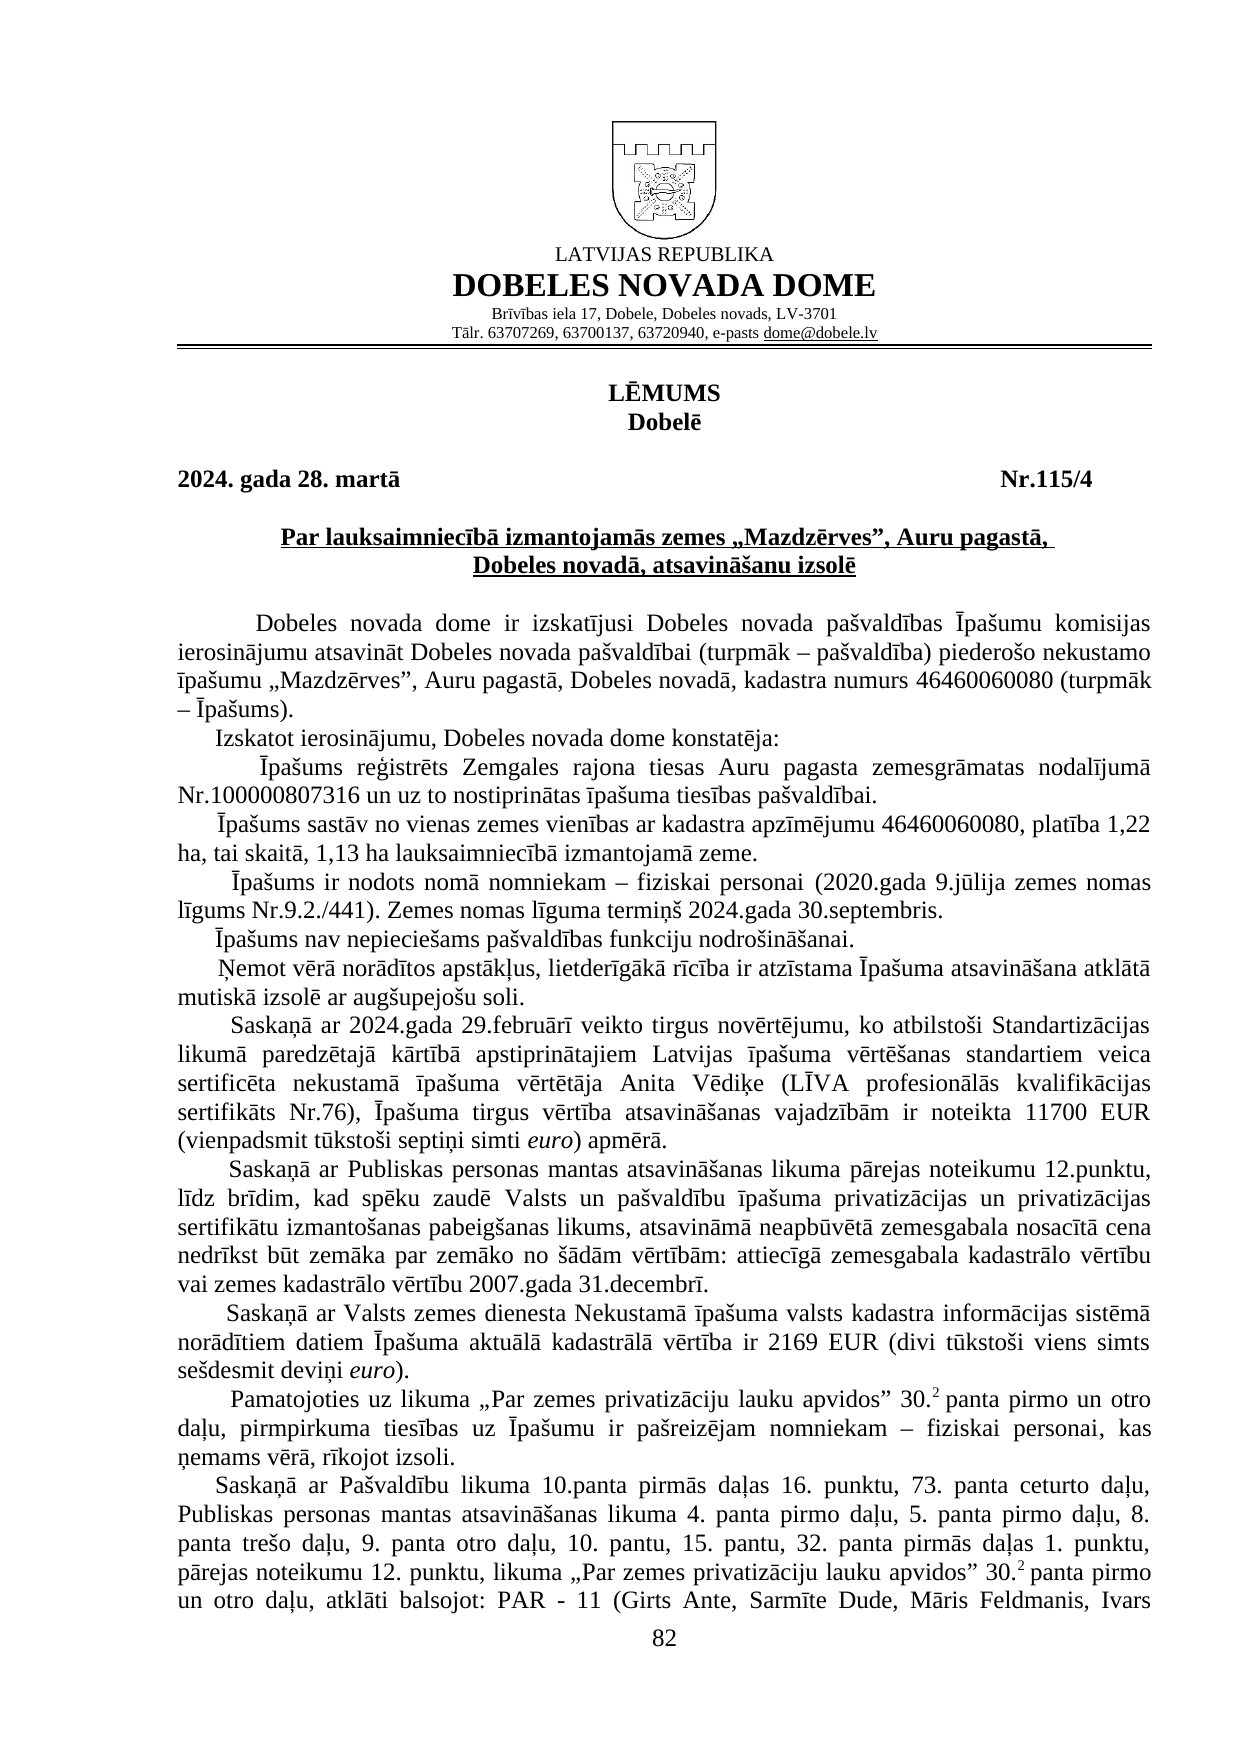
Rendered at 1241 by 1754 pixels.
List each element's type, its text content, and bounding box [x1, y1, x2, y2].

text Saskaņā ar Publiskas personas mantas atsavināšanas likuma pārejas noteikumu 12.punktu, līdz brīdim, kad spēku zaudē Valsts un pašvaldību īpašuma privatizācijas un privatizācijas sertifikātu izmantošanas pabeigšanas likums, atsavināmā neapbūvētā zemesgabala nosacītā cena nedrīkst būt zemāka par zemāko no šādām vērtībām: attiecīgā zemesgabala kadastrālo vērtību vai zemes kadastrālo vērtību 2007.gada 31.decembrī. [177, 1154, 1152, 1298]
text Īpašums reģistrēts Zemgales rajona tiesas Auru pagasta zemesgrāmatas nodalījumā Nr.100000807316 un uz to nostiprinātas īpašuma tiesības pašvaldībai. [177, 752, 1152, 809]
text Īpašums sastāv no vienas zemes vienības ar kadastra apzīmējumu 46460060080, platība 1,22 ha, tai skaitā, 1,13 ha lauksaimniecībā izmantojamā zeme. [177, 809, 1152, 867]
text Saskaņā ar 2024.gada 29.februārī veikto tirgus novērtējumu, ko atbilstoši Standartizācijas likumā paredzētajā kārtībā apstiprinātajiem Latvijas īpašuma vērtēšanas standartiem veica sertificēta nekustamā īpašuma vērtētāja Anita Vēdiķe (LĪVA profesionālās kvalifikācijas sertifikāts Nr.76), Īpašuma tirgus vērtība atsavināšanas vajadzībām ir noteikta 11700 EUR (vienpadsmit tūkstoši septiņi simti euro) apmērā. [177, 1010, 1152, 1154]
text Izskatot ierosinājumu, Dobeles novada dome konstatēja: [177, 723, 1152, 752]
text Tālr. 63707269, 63700137, 63720940, e-pasts dome@dobele.lv [177, 323, 1152, 344]
text Pamatojoties uz likuma „Par zemes privatizāciju lauku apvidos” 30.2 panta pirmo un otro daļu, pirmpirkuma tiesības uz Īpašumu ir pašreizējam nomniekam – fiziskai personai, kas ņemams vērā, rīkojot izsoli. [177, 1384, 1152, 1470]
text Par lauksaimniecībā izmantojamās zemes „Mazdzērves”, Auru pagastā, [177, 522, 1152, 550]
text LATVIJAS REPUBLIKA [177, 242, 1152, 266]
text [177, 1470, 1152, 1614]
text Dobeles novadā, atsavināšanu izsolē [177, 550, 1152, 579]
text Dobelē [177, 407, 1152, 435]
text LĒMUMS [177, 378, 1152, 407]
text Īpašums nav nepieciešams pašvaldības funkciju nodrošināšanai. [177, 924, 1152, 953]
text Dobeles novada dome ir izskatījusi Dobeles novada pašvaldības Īpašumu komisijas ierosinājumu atsavināt Dobeles novada pašvaldībai (turpmāk – pašvaldība) piederošo nekustamo īpašumu „Mazdzērves”, Auru pagastā, Dobeles novadā, kadastra numurs 46460060080 (turpmāk – Īpašums). [177, 608, 1152, 723]
text DOBELES NOVADA DOME [177, 266, 1152, 304]
text Īpašums ir nodots nomā nomniekam – fiziskai personai (2020.gada 9.jūlija zemes nomas līgums Nr.9.2./441). Zemes nomas līguma termiņš 2024.gada 30.septembris. [177, 867, 1152, 924]
text 2024. gada 28. martā Nr.115/4 [177, 464, 1152, 493]
text Saskaņā ar Valsts zemes dienesta Nekustamā īpašuma valsts kadastra informācijas sistēmā norādītiem datiem Īpašuma aktuālā kadastrālā vērtība ir 2169 EUR (divi tūkstoši viens simts sešdesmit deviņi euro). [177, 1298, 1152, 1384]
text Ņemot vērā norādītos apstākļus, lietderīgākā rīcība ir atzīstama Īpašuma atsavināšana atklātā mutiskā izsolē ar augšupejošu soli. [177, 953, 1152, 1010]
text Brīvības iela 17, Dobele, Dobeles novads, LV-3701 [177, 304, 1152, 323]
picture [608, 118, 720, 242]
